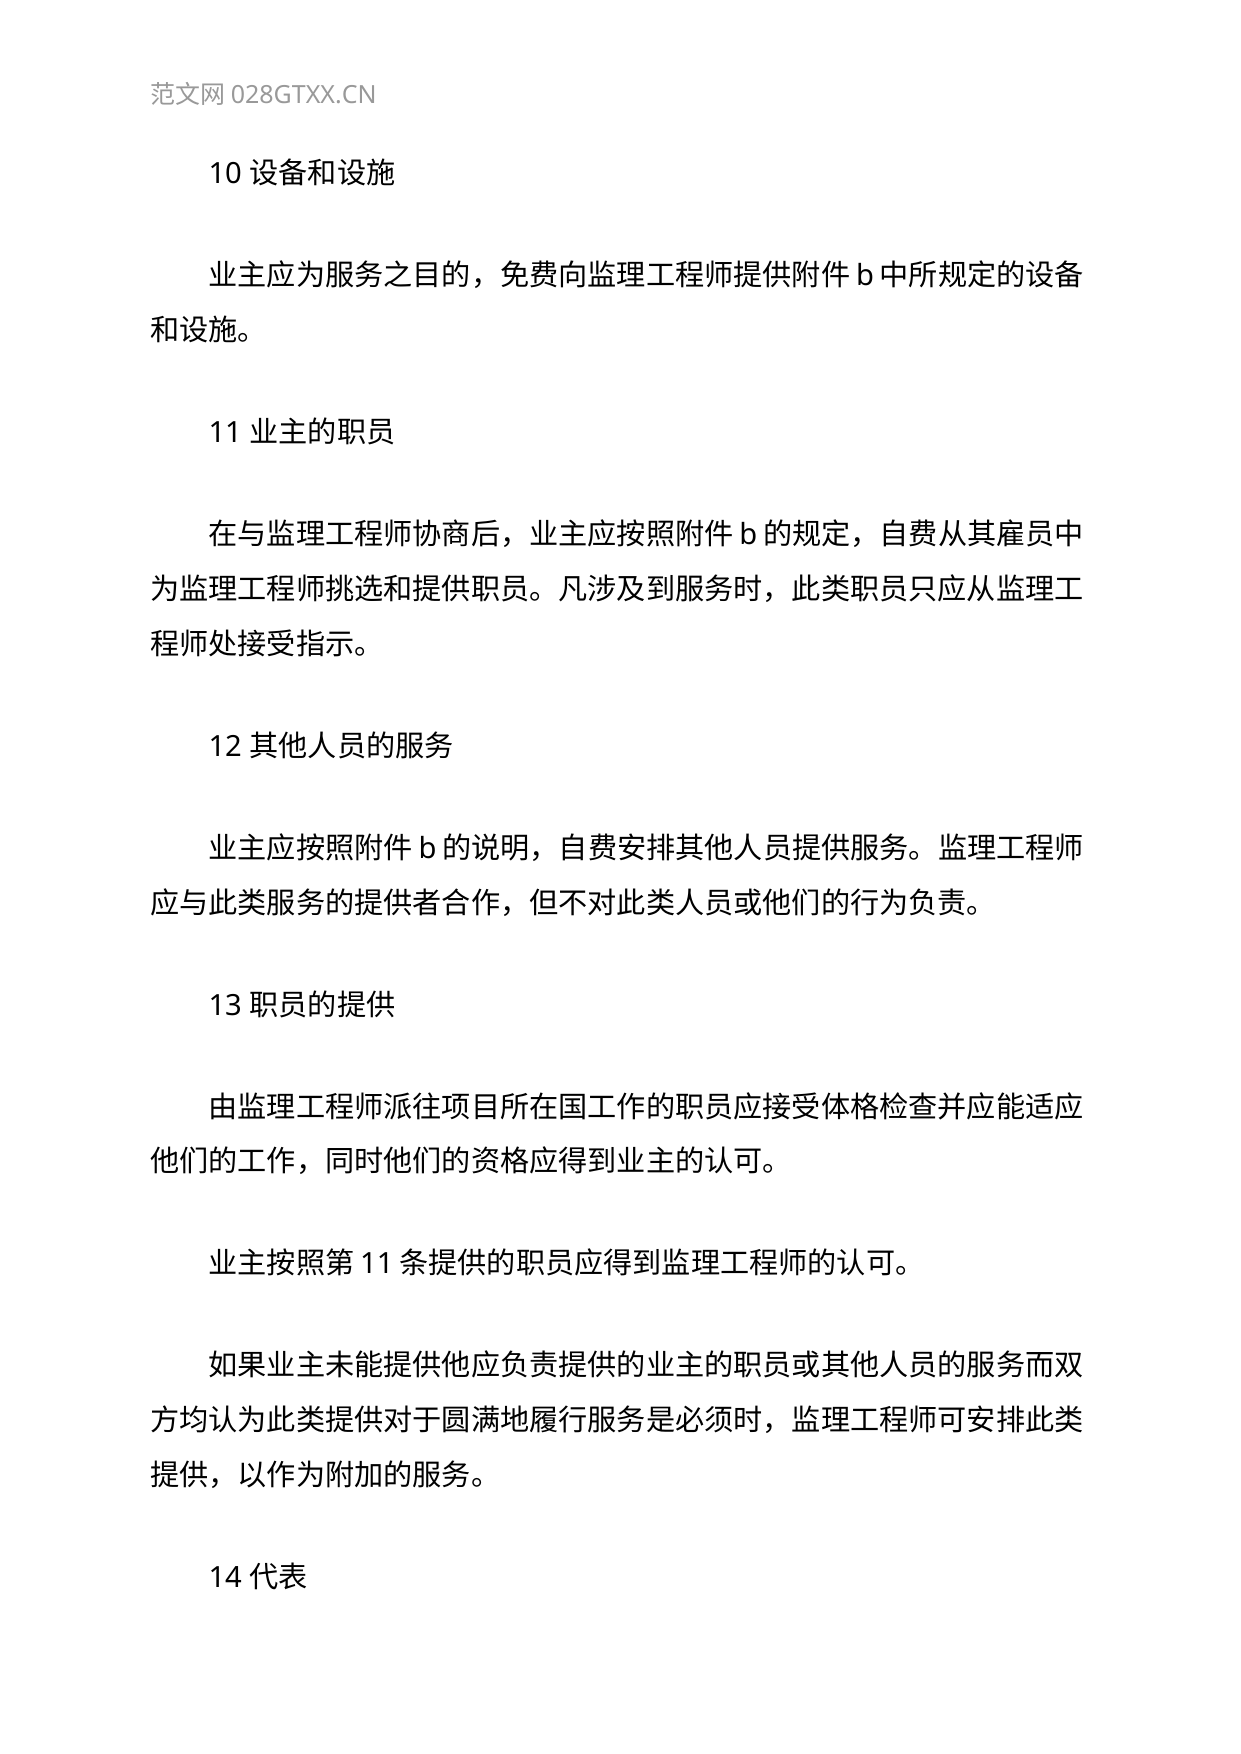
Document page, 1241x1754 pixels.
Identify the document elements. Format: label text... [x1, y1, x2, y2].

text 业主应为服务之目的，免费向监理工程师提供附件b中所规定的设备和设施。 [150, 252, 1090, 349]
text 14 代表 [150, 1553, 1090, 1596]
text 10 设备和设施 [150, 150, 1090, 192]
text 12 其他人员的服务 [150, 722, 1090, 765]
text 11 业主的职员 [150, 409, 1090, 451]
text 13 职员的提供 [150, 981, 1090, 1023]
text 由监理工程师派往项目所在国工作的职员应接受体格检查并应能适应他们的工作，同时他们的资格应得到业主的认可。 [150, 1083, 1090, 1180]
text 在与监理工程师协商后，业主应按照附件b的规定，自费从其雇员中为监理工程师挑选和提供职员。凡涉及到服务时，此类职员只应从监理工程师处接受指示。 [150, 511, 1090, 663]
text 业主应按照附件b的说明，自费安排其他人员提供服务。监理工程师应与此类服务的提供者合作，但不对此类人员或他们的行为负责。 [150, 824, 1090, 922]
text 如果业主未能提供他应负责提供的业主的职员或其他人员的服务而双方均认为此类提供对于圆满地履行服务是必须时，监理工程师可安排此类提供，以作为附加的服务。 [150, 1342, 1090, 1494]
text 业主按照第11条提供的职员应得到监理工程师的认可。 [150, 1240, 1090, 1282]
